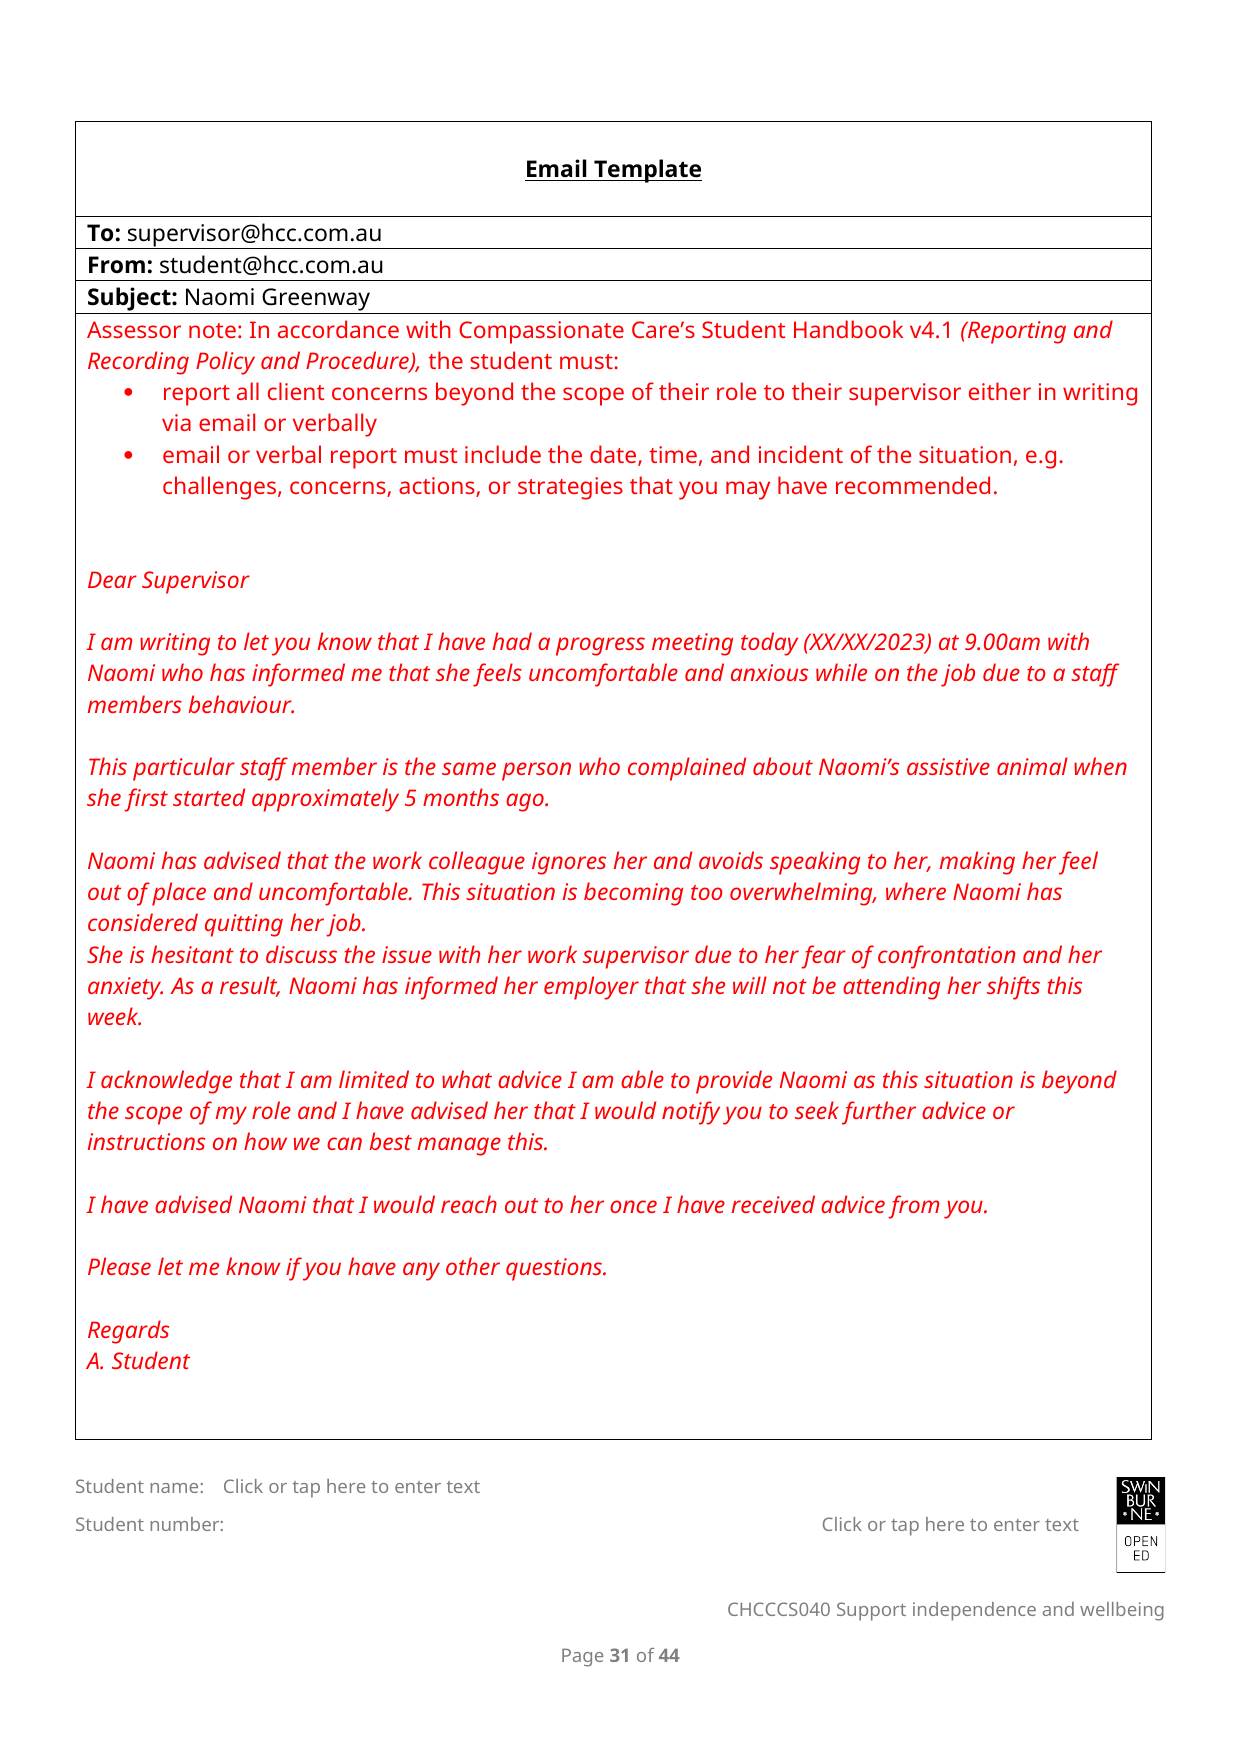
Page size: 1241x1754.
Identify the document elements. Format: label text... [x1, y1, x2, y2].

table_cell Email Template [76, 122, 1151, 216]
picture [1116, 1477, 1166, 1573]
table_cell To: supervisor@hcc.com.au [76, 217, 1151, 248]
table_cell From: student@hcc.com.au [76, 249, 1151, 280]
table_cell Assessor note: In accordance with Compassionate Care’s Student Handbook v4.1 (Reporting and Recording Policy and Procedure), the student must: report all client concerns beyond the scope of their role to their supervisor either in writing via email or verbally email or verbal report must include the date, time, and incident of the situation, e.g. challenges, concerns, actions, or strategies that you may have recommended. Dear Supervisor I am writing to let you know that I have had a progress meeting today (XX/XX/2023) at 9.00am with Naomi who has informed me that she feels uncomfortable and anxious while on the job due to a staff members behaviour. This particular staff member is the same person who complained about Naomi’s assistive animal when she first started approximately 5 months ago. Naomi has advised that the work colleague ignores her and avoids speaking to her, making her feel out of place and uncomfortable. This situation is becoming too overwhelming, where Naomi has considered quitting her job. She is hesitant to discuss the issue with her work supervisor due to her fear of confrontation and her anxiety. As a result, Naomi has informed her employer that she will not be attending her shifts this week. I acknowledge that I am limited to what advice I am able to provide Naomi as this situation is beyond the scope of my role and I have advised her that I would notify you to seek further advice or instructions on how we can best manage this. I have advised Naomi that I would reach out to her once I have received advice from you. Please let me know if you have any other questions. Regards A. Student [76, 314, 1151, 1438]
table_cell Subject: Naomi Greenway [76, 281, 1151, 312]
